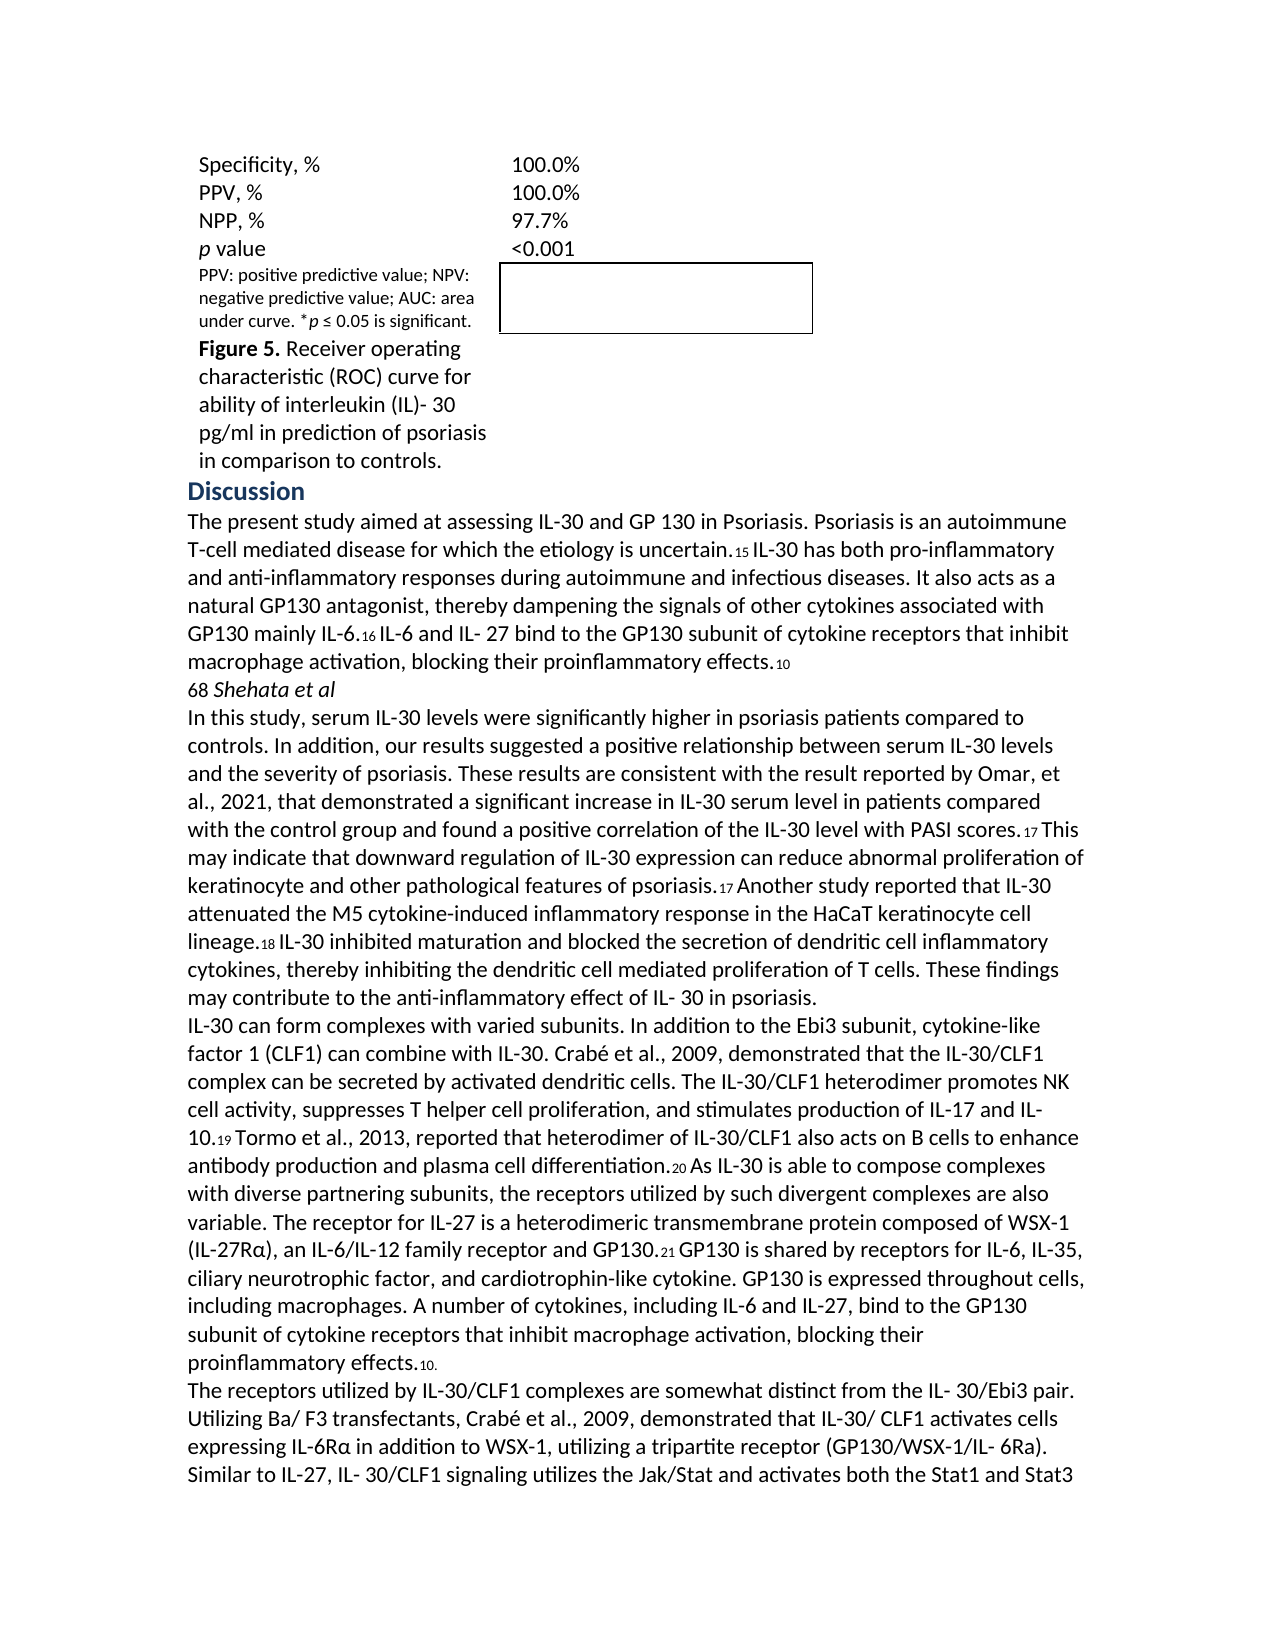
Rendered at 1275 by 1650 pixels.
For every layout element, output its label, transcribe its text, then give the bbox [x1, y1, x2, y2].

table_cell NPP, % [188, 206, 500, 234]
text IL-30 can form complexes with varied subunits. In addition to the Ebi3 subunit, cytokine-like factor 1 (CLF1) can combine with IL-30. Crabé et al., 2009, demonstrated that the IL-30/CLF1 complex can be secreted by activated dendritic cells. The IL-30/CLF1 heterodimer promotes NK cell activity, suppresses T helper cell proliferation, and stimulates production of IL-17 and IL-10.19 Tormo et al., 2013, reported that heterodimer of IL-30/CLF1 also acts on B cells to enhance antibody production and plasma cell differentiation.20 As IL-30 is able to compose complexes with diverse partnering subunits, the receptors utilized by such divergent complexes are also variable. The receptor for IL-27 is a heterodimeric transmembrane protein composed of WSX-1 (IL-27Rα), an IL-6/IL-12 family receptor and GP130.21 GP130 is shared by receptors for IL-6, IL-35, ciliary neurotrophic factor, and cardiotrophin-like cytokine. GP130 is expressed throughout cells, including macrophages. A number of cytokines, including IL-6 and IL-27, bind to the GP130 subunit of cytokine receptors that inhibit macrophage activation, blocking their proinflammatory effects.10. [187, 1011, 1087, 1376]
text Discussion [187, 474, 1087, 507]
table_cell PPV: positive predictive value; NPV: negative predictive value; AUC: area under curve. *p ≤ 0.05 is significant. [188, 262, 499, 332]
table_cell 100.0% [500, 178, 812, 206]
table_cell <0.001 [500, 234, 812, 262]
text The present study aimed at assessing IL-30 and GP 130 in Psoriasis. Psoriasis is an autoimmune T-cell mediated disease for which the etiology is uncertain.15 IL-30 has both pro-inflammatory and anti-inflammatory responses during autoimmune and infectious diseases. It also acts as a natural GP130 antagonist, thereby dampening the signals of other cytokines associated with GP130 mainly IL-6.16 IL-6 and IL- 27 bind to the GP130 subunit of cytokine receptors that inhibit macrophage activation, blocking their proinflammatory effects.10 [187, 507, 1087, 675]
table_cell p value [188, 234, 500, 262]
text 68 Shehata et al [187, 675, 1087, 703]
table_cell 100.0% [500, 150, 812, 178]
text In this study, serum IL-30 levels were significantly higher in psoriasis patients compared to controls. In addition, our results suggested a positive relationship between serum IL-30 levels and the severity of psoriasis. These results are consistent with the result reported by Omar, et al., 2021, that demonstrated a significant increase in IL-30 serum level in patients compared with the control group and found a positive correlation of the IL-30 level with PASI scores.17 This may indicate that downward regulation of IL-30 expression can reduce abnormal proliferation of keratinocyte and other pathological features of psoriasis.17 Another study reported that IL-30 attenuated the M5 cytokine-induced inflammatory response in the HaCaT keratinocyte cell lineage.18 IL-30 inhibited maturation and blocked the secretion of dendritic cell inflammatory cytokines, thereby inhibiting the dendritic cell mediated proliferation of T cells. These findings may contribute to the anti-inflammatory effect of IL- 30 in psoriasis. [187, 703, 1087, 1011]
table_header Figure 5. Receiver operating characteristic (ROC) curve for ability of interleukin (IL)- 30 pg/ml in prediction of psoriasis in comparison to controls. [188, 334, 500, 474]
table_cell Specificity, % [188, 150, 500, 178]
table_cell 97.7% [500, 206, 812, 234]
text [187, 1376, 1087, 1488]
table_cell PPV, % [188, 178, 500, 206]
table_cell [501, 264, 812, 332]
